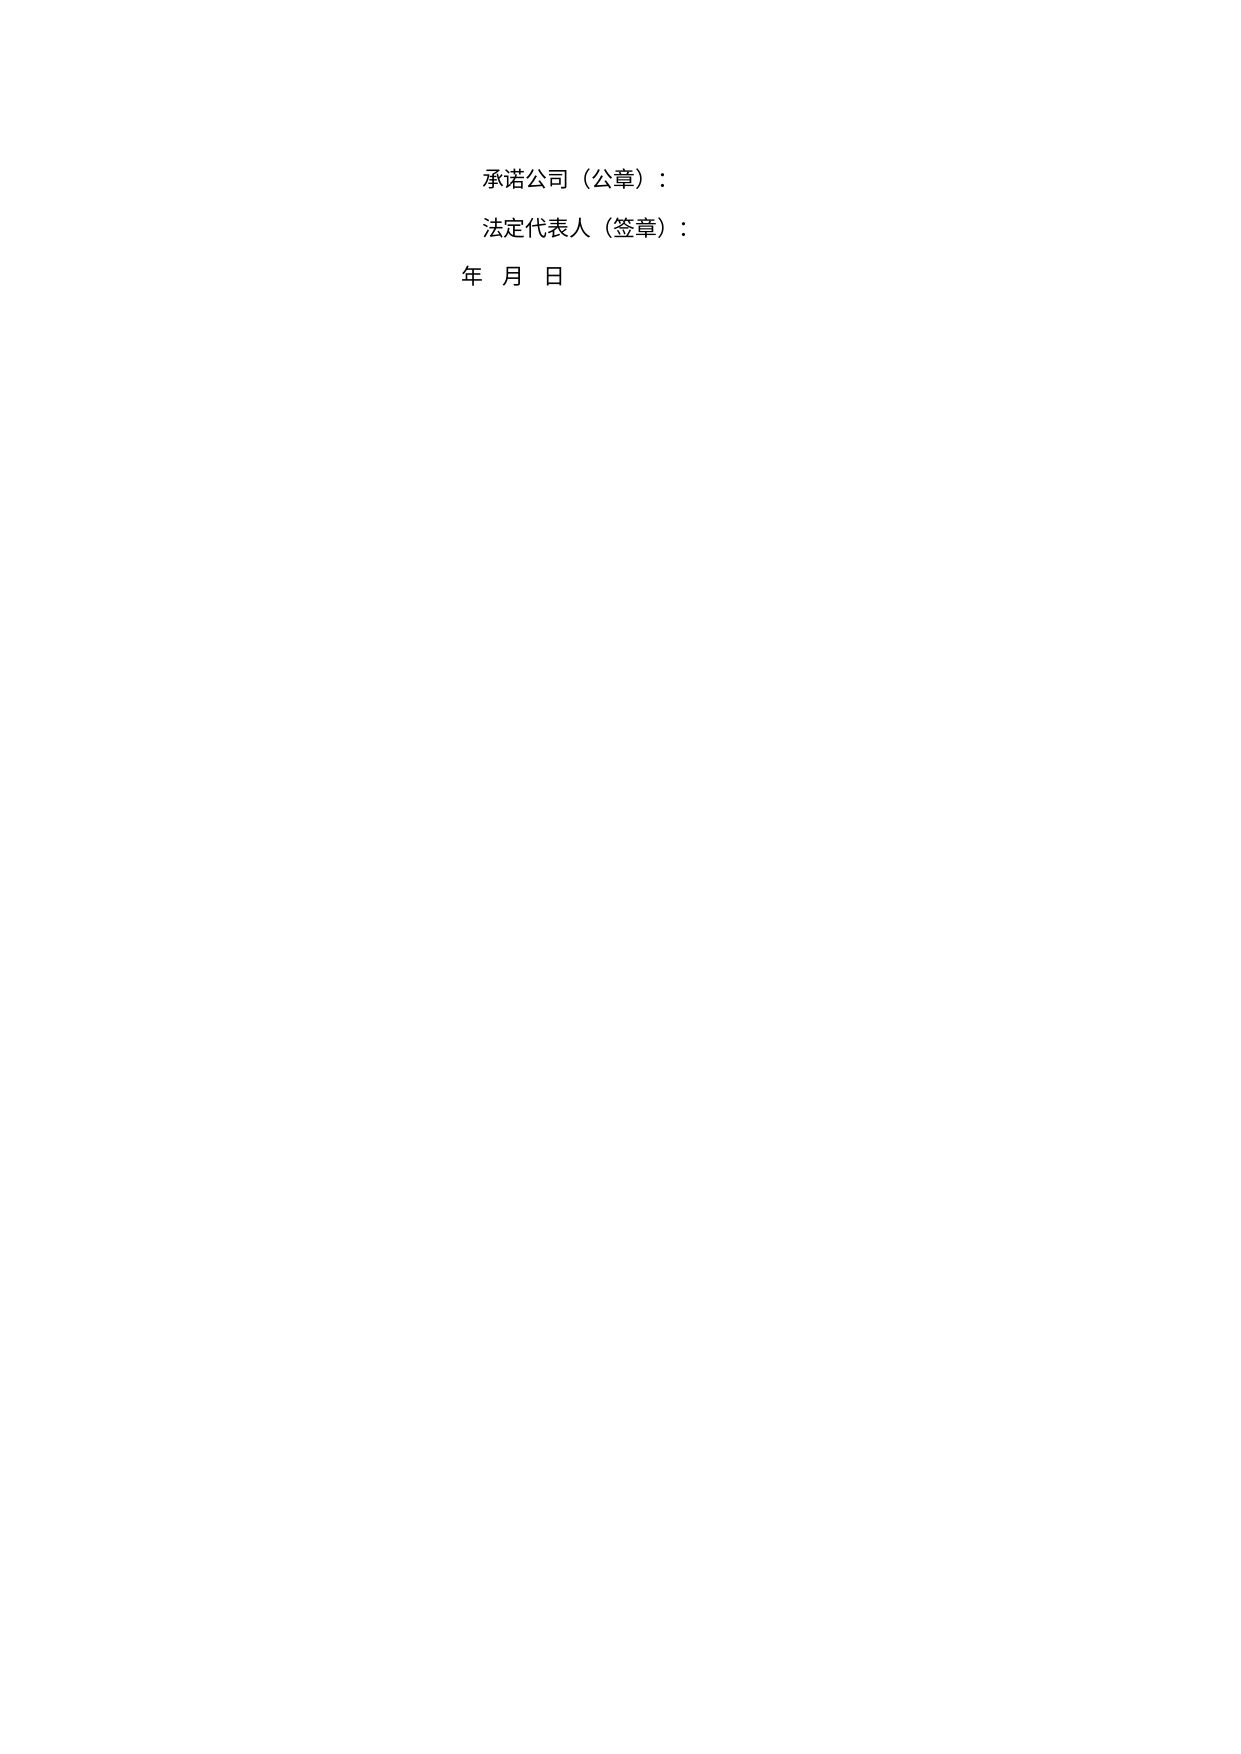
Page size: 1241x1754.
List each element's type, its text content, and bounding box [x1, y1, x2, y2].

text 年 月 日 [187, 259, 1053, 291]
text 承诺公司（公章）： [187, 162, 1053, 194]
text 法定代表人（签章）： [187, 210, 1053, 243]
